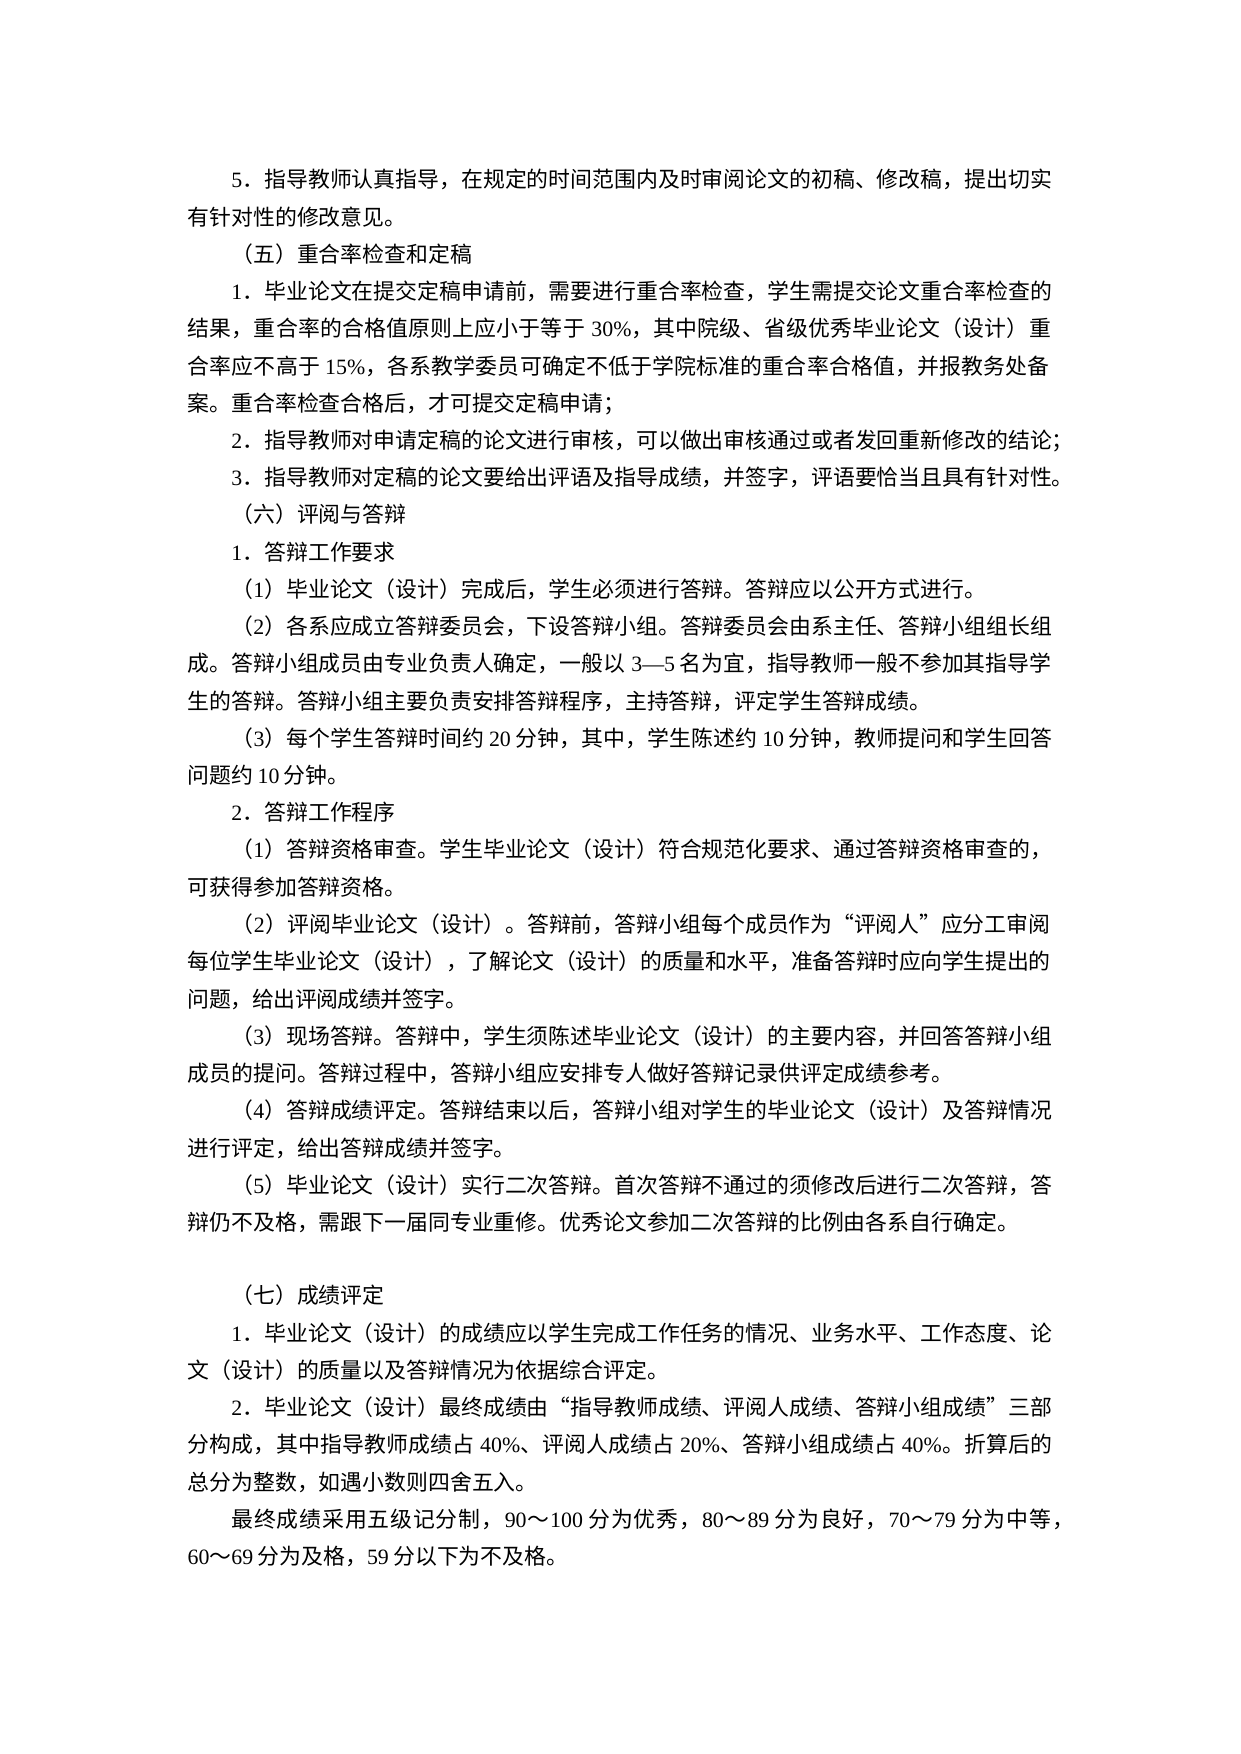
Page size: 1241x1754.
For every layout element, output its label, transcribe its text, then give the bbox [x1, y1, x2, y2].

text （六）评阅与答辩 [187, 497, 1053, 529]
text 3．指导教师对定稿的论文要给出评语及指导成绩，并签字，评语要恰当且具有针对性。 [187, 460, 1053, 492]
text （3）现场答辩。答辩中，学生须陈述毕业论文（设计）的主要内容，并回答答辩小组成员的提问。答辩过程中，答辩小组应安排专人做好答辩记录供评定成绩参考。 [187, 1018, 1053, 1088]
text 5．指导教师认真指导，在规定的时间范围内及时审阅论文的初稿、修改稿，提出切实有针对性的修改意见。 [187, 162, 1053, 232]
text 1．答辩工作要求 [187, 534, 1053, 567]
text （2）各系应成立答辩委员会，下设答辩小组。答辩委员会由系主任、答辩小组组长组成。答辩小组成员由专业负责人确定，一般以3—5名为宜，指导教师一般不参加其指导学生的答辩。答辩小组主要负责安排答辩程序，主持答辩，评定学生答辩成绩。 [187, 609, 1053, 716]
text 2．答辩工作程序 [187, 795, 1053, 827]
text 2．指导教师对申请定稿的论文进行审核，可以做出审核通过或者发回重新修改的结论； [187, 423, 1053, 455]
text （1）答辩资格审查。学生毕业论文（设计）符合规范化要求、通过答辩资格审查的，可获得参加答辩资格。 [187, 832, 1053, 902]
text （1）毕业论文（设计）完成后，学生必须进行答辩。答辩应以公开方式进行。 [187, 571, 1053, 604]
text 最终成绩采用五级记分制，90～100分为优秀，80～89分为良好，70～79分为中等，60～69分为及格，59分以下为不及格。 [187, 1501, 1053, 1571]
text （3）每个学生答辩时间约20分钟，其中，学生陈述约10分钟，教师提问和学生回答问题约10分钟。 [187, 720, 1053, 790]
text （4）答辩成绩评定。答辩结束以后，答辩小组对学生的毕业论文（设计）及答辩情况进行评定，给出答辩成绩并签字。 [187, 1093, 1053, 1163]
text 1．毕业论文（设计）的成绩应以学生完成工作任务的情况、业务水平、工作态度、论文（设计）的质量以及答辩情况为依据综合评定。 [187, 1315, 1053, 1385]
text （七）成绩评定 [187, 1278, 1053, 1311]
text （2）评阅毕业论文（设计）。答辩前，答辩小组每个成员作为“评阅人”应分工审阅每位学生毕业论文（设计），了解论文（设计）的质量和水平，准备答辩时应向学生提出的问题，给出评阅成绩并签字。 [187, 907, 1053, 1014]
text 2．毕业论文（设计）最终成绩由“指导教师成绩、评阅人成绩、答辩小组成绩”三部分构成，其中指导教师成绩占40%、评阅人成绩占20%、答辩小组成绩占40%。折算后的总分为整数，如遇小数则四舍五入。 [187, 1390, 1053, 1497]
text （5）毕业论文（设计）实行二次答辩。首次答辩不通过的须修改后进行二次答辩，答辩仍不及格，需跟下一届同专业重修。优秀论文参加二次答辩的比例由各系自行确定。 [187, 1167, 1053, 1237]
text 1．毕业论文在提交定稿申请前，需要进行重合率检查，学生需提交论文重合率检查的结果，重合率的合格值原则上应小于等于30%，其中院级、省级优秀毕业论文（设计）重合率应不高于15%，各系教学委员可确定不低于学院标准的重合率合格值，并报教务处备案。重合率检查合格后，才可提交定稿申请； [187, 274, 1053, 418]
text （五）重合率检查和定稿 [187, 236, 1053, 269]
